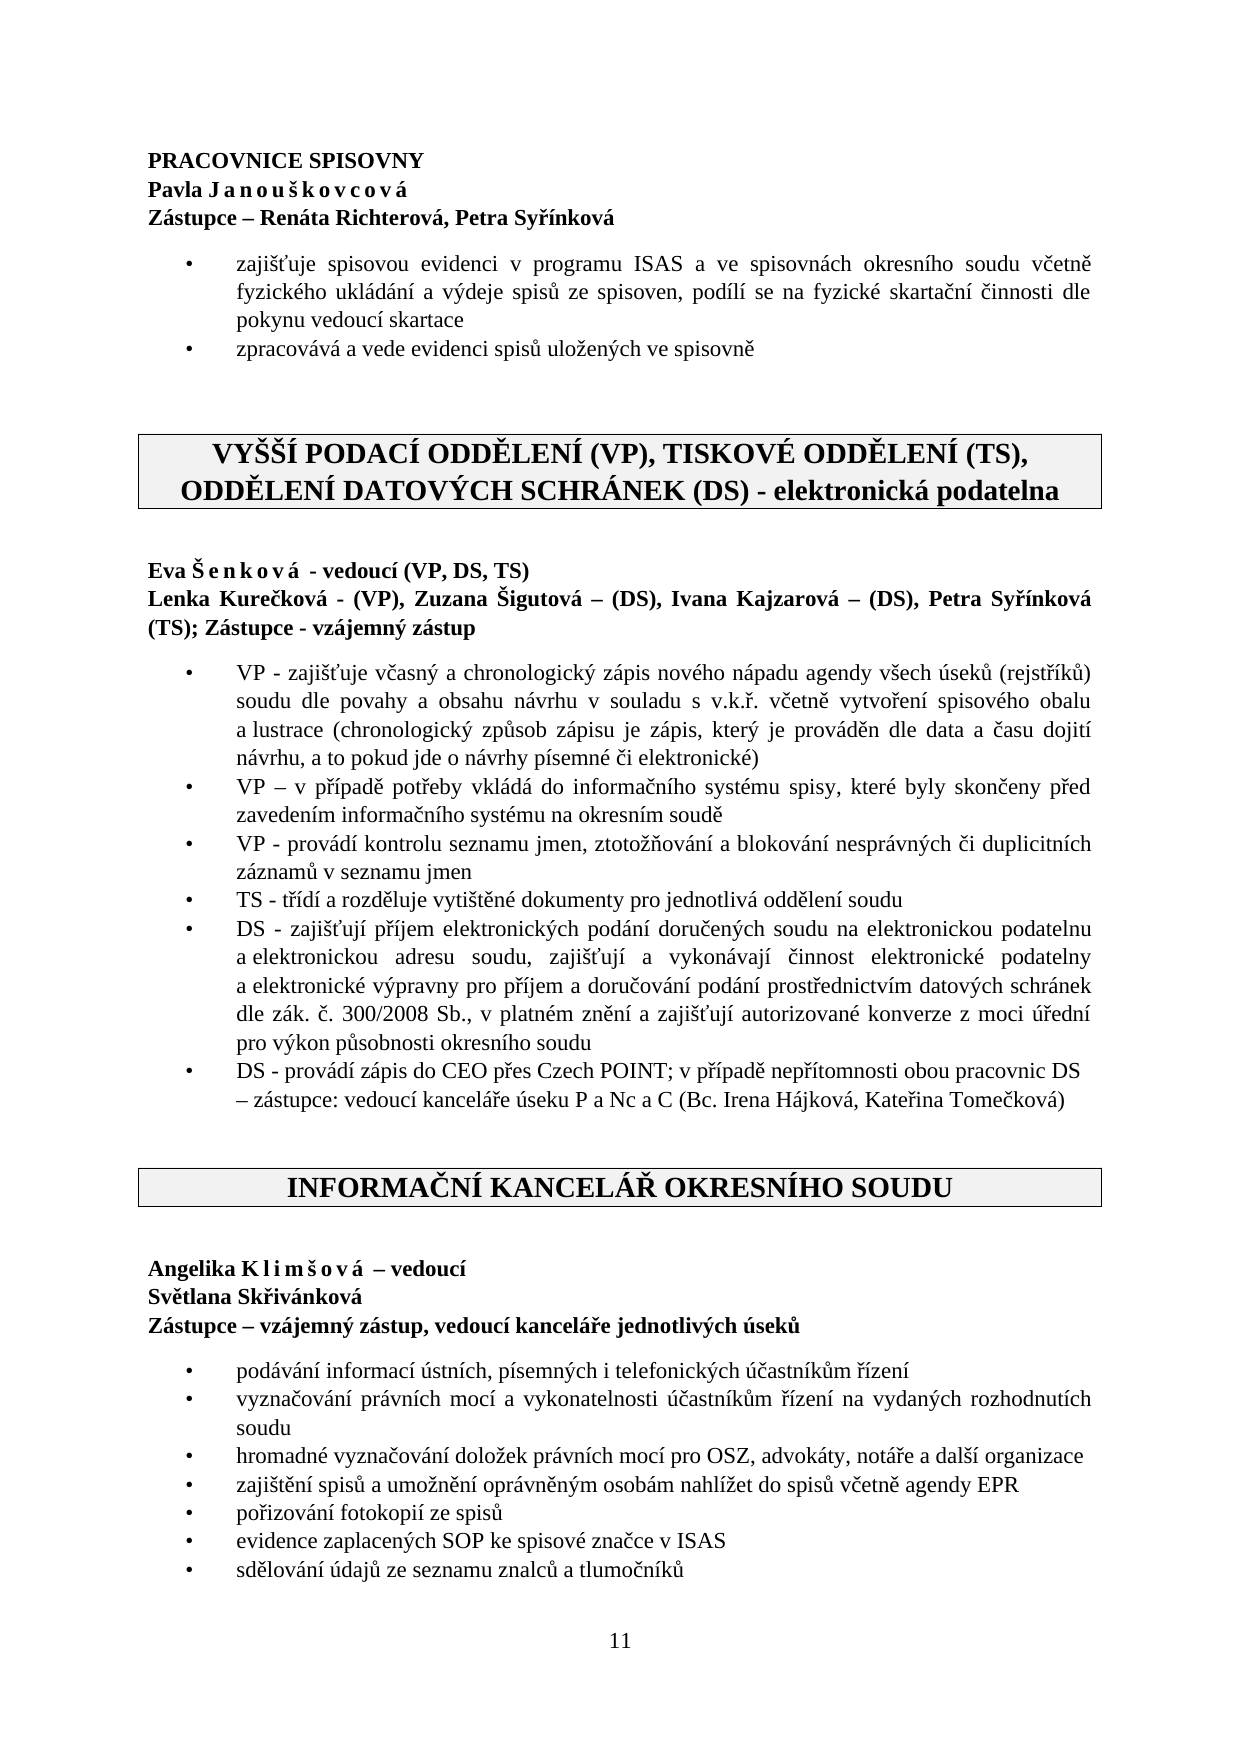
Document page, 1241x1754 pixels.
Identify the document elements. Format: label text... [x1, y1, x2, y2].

list zpracovává a vede evidenci spisů uložených ve spisovně [185, 335, 1093, 361]
list zajišťuje spisovou evidenci v programu ISAS a ve spisovnách okresního soudu včetně fyzického ukládání a výdeje spisů ze spisoven, podílí se na fyzické skartační činnosti dle pokynu vedoucí skartace [185, 249, 1093, 333]
list podávání informací ústních, písemných i telefonických účastníkům řízení [185, 1357, 1093, 1383]
list DS - zajišťují příjem elektronických podání doručených soudu na elektronickou podatelnu a elektronickou adresu soudu, zajišťují a vykonávají činnost elektronické podatelny a elektronické výpravny pro příjem a doručování podání prostřednictvím datových schránek dle zák. č. 300/2008 Sb., v platném znění a zajišťují autorizované konverze z moci úřední pro výkon působnosti okresního soudu [185, 915, 1093, 1055]
subtitle VYŠŠÍ PODACÍ ODDĚLENÍ (VP), TISKOVÉ ODDĚLENÍ (TS), ODDĚLENÍ DATOVÝCH SCHRÁNEK (DS) - elektronická podatelna [139, 435, 1101, 508]
list VP - zajišťuje včasný a chronologický zápis nového nápadu agendy všech úseků (rejstříků) soudu dle povahy a obsahu návrhu v souladu s v.k.ř. včetně vytvoření spisového obalu a lustrace (chronologický způsob zápisu je zápis, který je prováděn dle data a času dojití návrhu, a to pokud jde o návrhy písemné či elektronické) [185, 659, 1093, 771]
text Eva Šenková - vedoucí (VP, DS, TS) [148, 557, 1093, 583]
list pořizování fotokopií ze spisů [185, 1499, 1093, 1526]
text Světlana Skřivánková [148, 1283, 1093, 1310]
list hromadné vyznačování doložek právních mocí pro OSZ, advokáty, notáře a další organizace [185, 1442, 1093, 1469]
text Zástupce – Renáta Richterová, Petra Syřínková [148, 204, 1093, 231]
subtitle INFORMAČNÍ KANCELÁŘ OKRESNÍHO SOUDU [139, 1169, 1101, 1206]
text Lenka Kurečková - (VP), Zuzana Šigutová – (DS), Ivana Kajzarová – (DS), Petra Syřínková (TS); Zástupce - vzájemný zástup [148, 586, 1093, 640]
list DS - provádí zápis do CEO přes Czech POINT; v případě nepřítomnosti obou pracovnic DS – zástupce: vedoucí kanceláře úseku P a Nc a C (Bc. Irena Hájková, Kateřina Tomečková) [185, 1057, 1093, 1112]
list evidence zaplacených SOP ke spisové značce v ISAS [185, 1528, 1093, 1554]
text PRACOVNICE SPISOVNY [148, 148, 1093, 174]
list vyznačování právních mocí a vykonatelnosti účastníkům řízení na vydaných rozhodnutích soudu [185, 1385, 1093, 1440]
text Pavla Janouškovcová [148, 176, 1093, 202]
list sdělování údajů ze seznamu znalců a tlumočníků [185, 1556, 1093, 1582]
text Zástupce – vzájemný zástup, vedoucí kanceláře jednotlivých úseků [148, 1312, 1093, 1338]
text Angelika Klimšová – vedoucí [148, 1255, 1093, 1281]
list VP – v případě potřeby vkládá do informačního systému spisy, které byly skončeny před zavedením informačního systému na okresním soudě [185, 773, 1093, 828]
list zajištění spisů a umožnění oprávněným osobám nahlížet do spisů včetně agendy EPR [185, 1471, 1093, 1497]
list VP - provádí kontrolu seznamu jmen, ztotožňování a blokování nesprávných či duplicitních záznamů v seznamu jmen [185, 830, 1093, 884]
list TS - třídí a rozděluje vytištěné dokumenty pro jednotlivá oddělení soudu [185, 887, 1093, 913]
